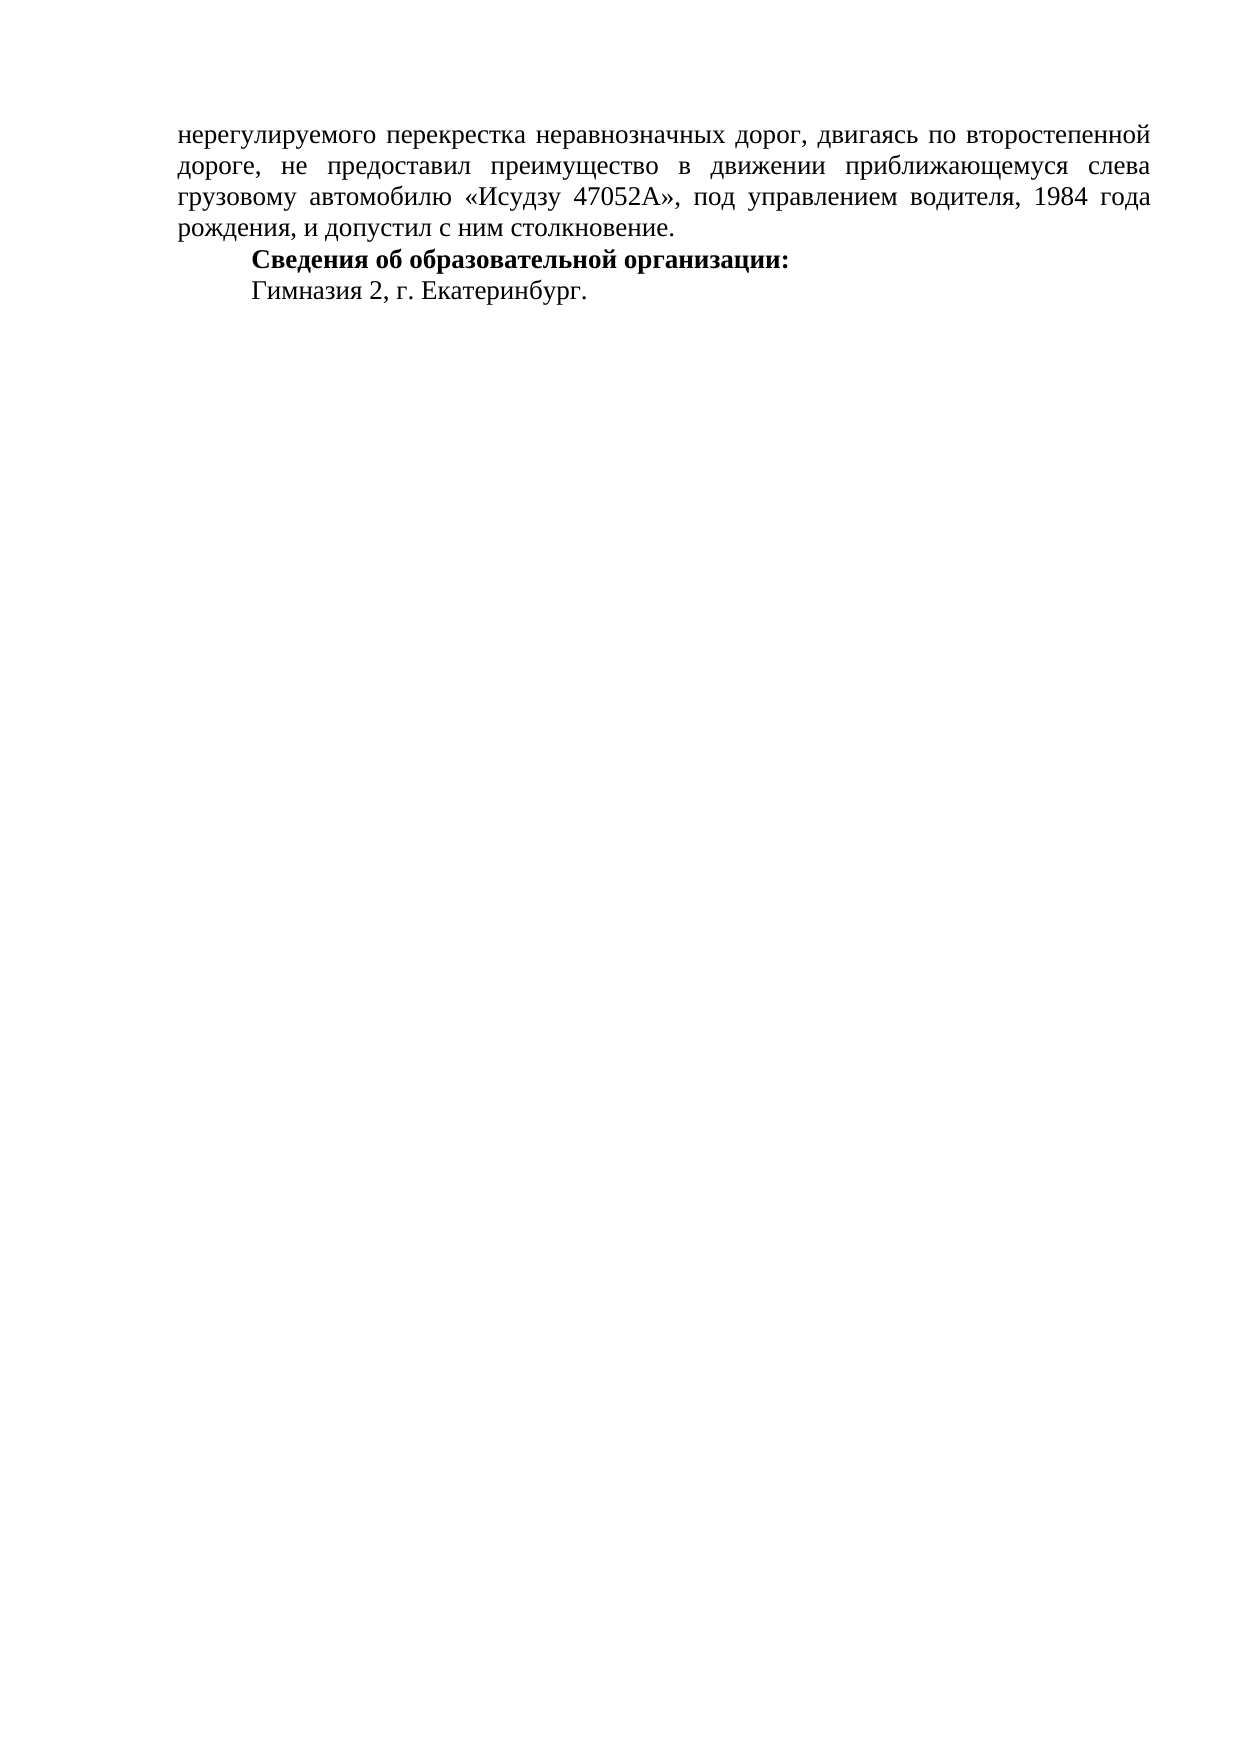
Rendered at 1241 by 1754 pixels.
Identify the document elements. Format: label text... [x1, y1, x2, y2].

text Гимназия 2, г. Екатеринбург. [177, 274, 1152, 305]
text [177, 118, 1152, 243]
text Сведения об образовательной организации: [177, 243, 1152, 274]
